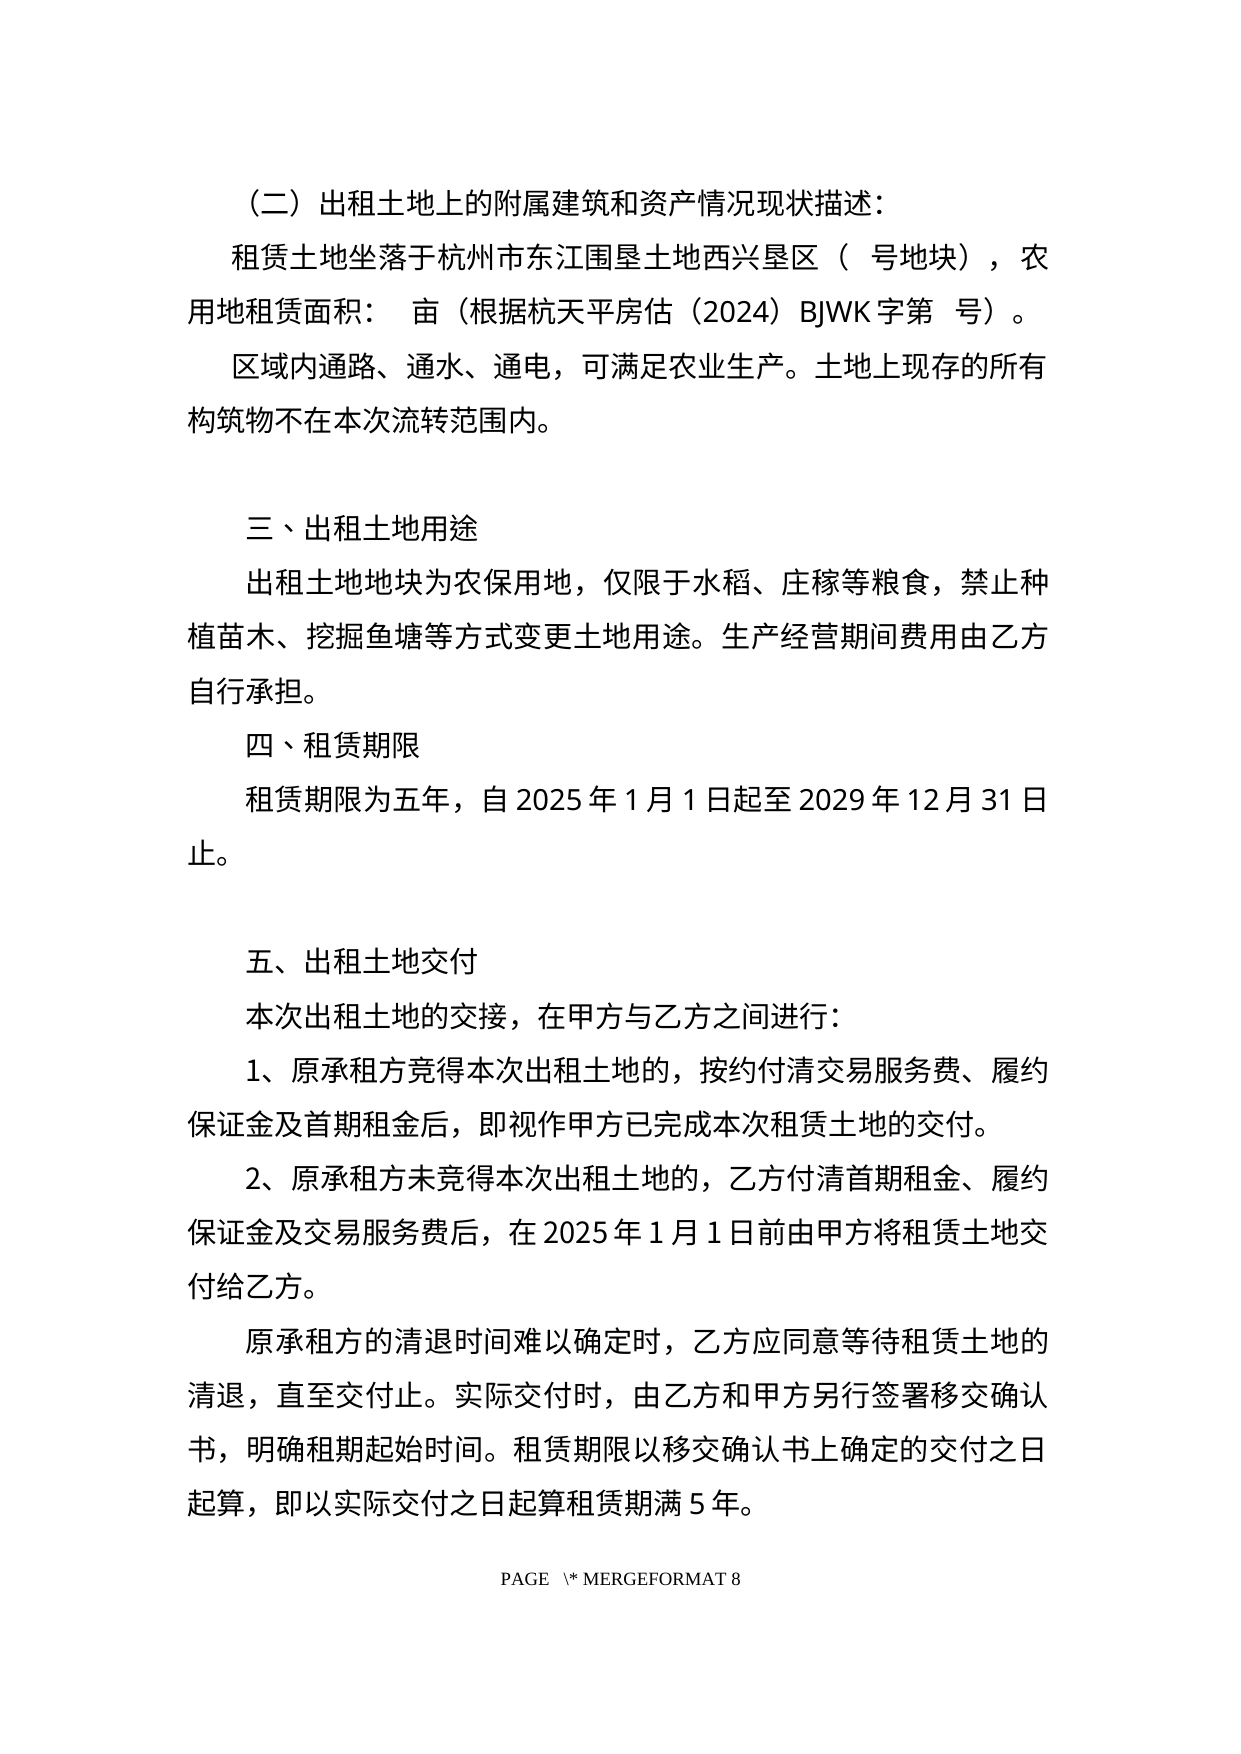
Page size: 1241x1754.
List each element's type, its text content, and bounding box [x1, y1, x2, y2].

text 三、出租土地用途 [187, 496, 1049, 550]
text 2、原承租方未竞得本次出租土地的，乙方付清首期租金、履约保证金及交易服务费后，在2025年1月1日前由甲方将租赁土地交付给乙方。 [187, 1146, 1049, 1309]
text （二）出租土地上的附属建筑和资产情况现状描述： [187, 171, 1049, 225]
text 五、出租土地交付 [187, 929, 1049, 984]
text 区域内通路、通水、通电，可满足农业生产。土地上现存的所有构筑物不在本次流转范围内。 [187, 334, 1049, 442]
text 出租土地地块为农保用地，仅限于水稻、庄稼等粮食，禁止种植苗木、挖掘鱼塘等方式变更土地用途。生产经营期间费用由乙方自行承担。 [187, 550, 1049, 713]
text 原承租方的清退时间难以确定时，乙方应同意等待租赁土地的清退，直至交付止。实际交付时，由乙方和甲方另行签署移交确认书，明确租期起始时间。租赁期限以移交确认书上确定的交付之日起算，即以实际交付之日起算租赁期满5年。 [187, 1309, 1049, 1525]
text 1、原承租方竞得本次出租土地的，按约付清交易服务费、履约保证金及首期租金后，即视作甲方已完成本次租赁土地的交付。 [187, 1038, 1049, 1146]
text 租赁土地坐落于杭州市东江围垦土地西兴垦区（ 号地块），农用地租赁面积： 亩（根据杭天平房估（2024）BJWK字第 号）。 [187, 225, 1049, 334]
text 租赁期限为五年，自2025年1月1日起至2029年12月31日止。 [187, 767, 1049, 875]
text 本次出租土地的交接，在甲方与乙方之间进行： [187, 984, 1049, 1038]
text 四、租赁期限 [187, 713, 1049, 767]
